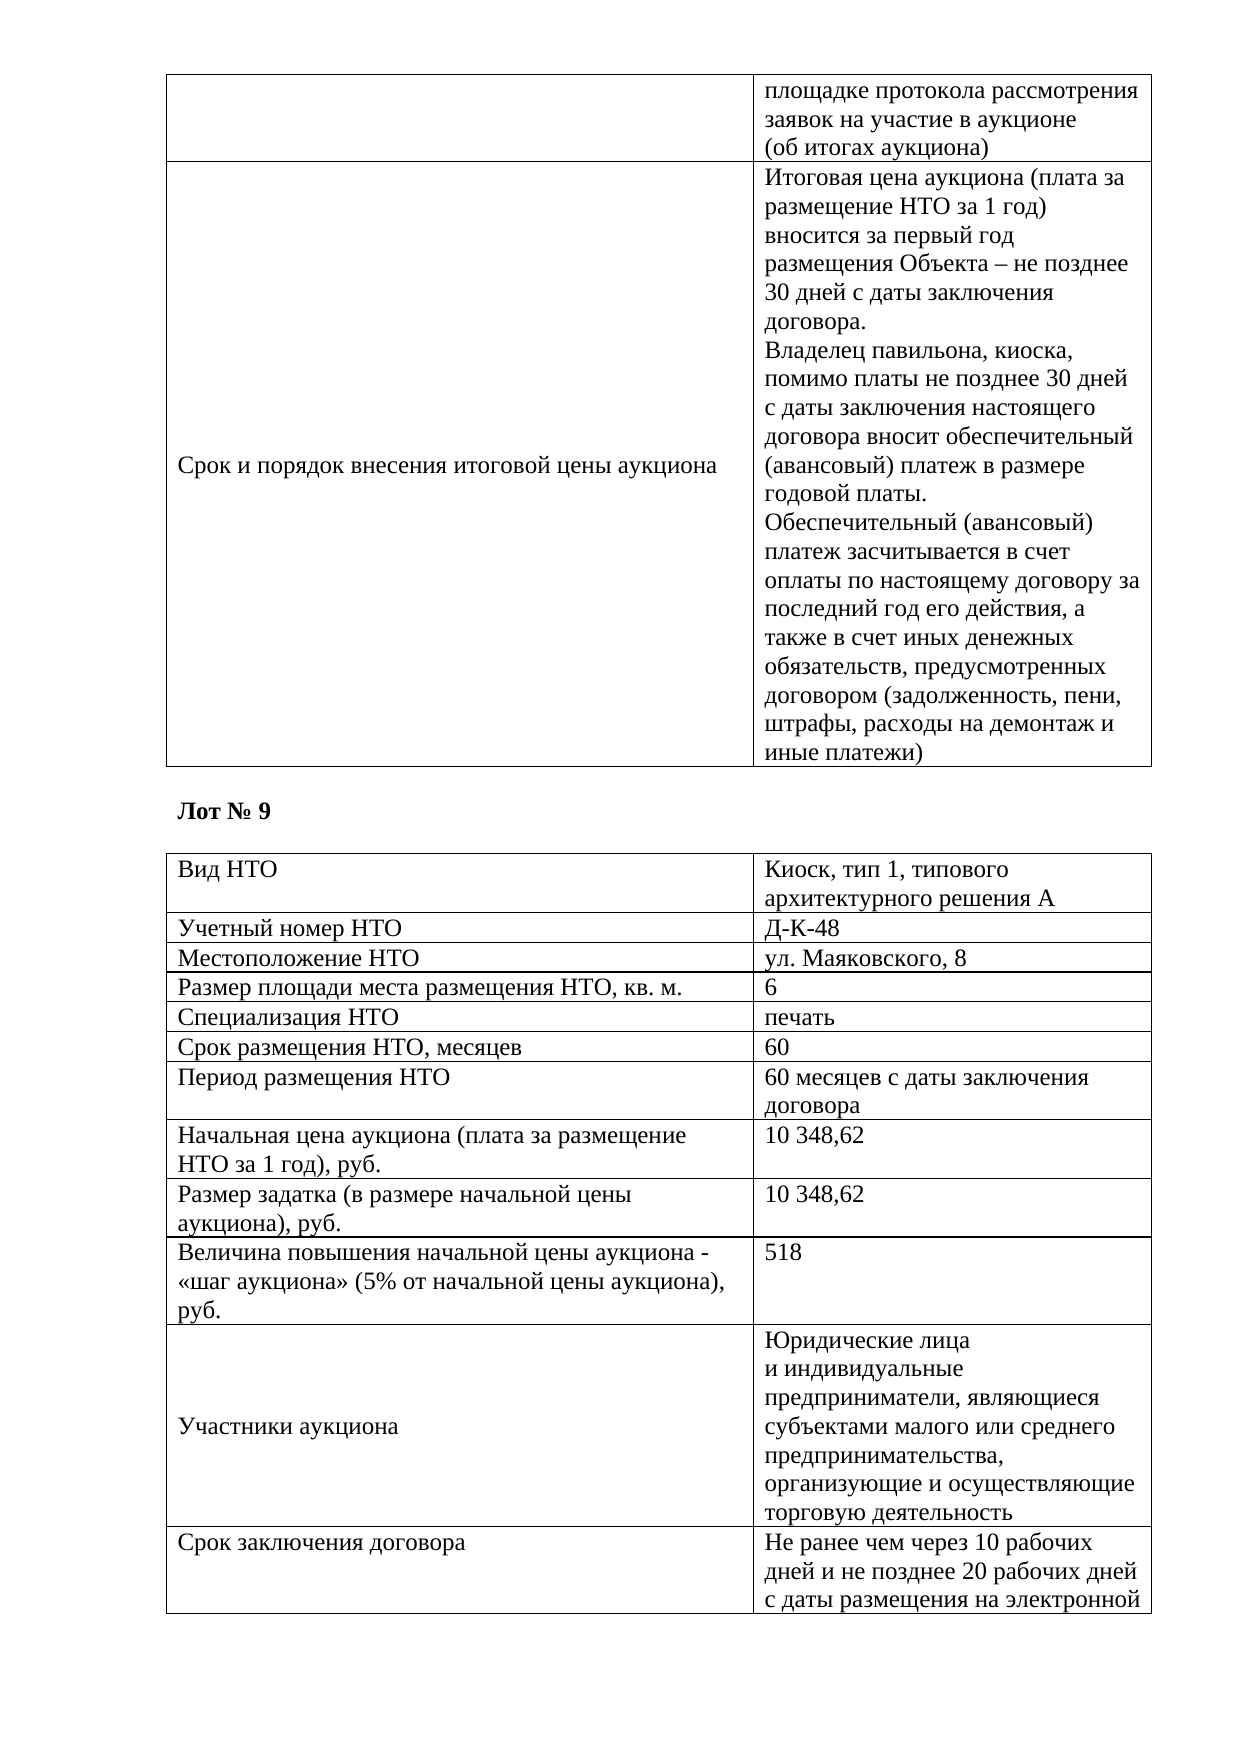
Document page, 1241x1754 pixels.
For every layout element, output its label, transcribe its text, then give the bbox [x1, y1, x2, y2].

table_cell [167, 1527, 753, 1613]
table_header Вид НТО [167, 854, 753, 912]
table_cell Участники аукциона [167, 1325, 753, 1526]
table_cell Величина повышения начальной цены аукциона - «шаг аукциона» (5% от начальной цены аукциона), руб. [167, 1238, 753, 1324]
table_cell 10 348,62 [754, 1120, 1151, 1178]
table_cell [754, 75, 1151, 161]
table_cell Срок и порядок внесения итоговой цены аукциона [167, 162, 753, 766]
table_cell Местоположение НТО [167, 943, 753, 971]
table_cell Юридические лица и индивидуальные предприниматели, являющиеся субъектами малого или среднего предпринимательства, организующие и осуществляющие торговую деятельность [754, 1325, 1151, 1526]
table_cell Срок размещения НТО, месяцев [167, 1032, 753, 1061]
table_cell Специализация НТО [167, 1002, 753, 1031]
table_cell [754, 1527, 1151, 1613]
table_cell Д-К-48 [754, 913, 1151, 942]
table_cell Размер задатка (в размере начальной цены аукциона), руб. [167, 1179, 753, 1236]
table_cell Период размещения НТО [167, 1062, 753, 1119]
table_cell 60 месяцев с даты заключения договора [754, 1062, 1151, 1119]
table_cell 10 348,62 [754, 1179, 1151, 1236]
table_cell 518 [754, 1238, 1151, 1324]
table_cell Начальная цена аукциона (плата за размещение НТО за 1 год), руб. [167, 1120, 753, 1178]
table_header Киоск, тип 1, типового архитектурного решения А [754, 854, 1151, 912]
table_cell 60 [754, 1032, 1151, 1061]
table_cell 6 [754, 973, 1151, 1001]
table_cell ул. Маяковского, 8 [754, 943, 1151, 971]
text Лот № 9 [177, 796, 1152, 824]
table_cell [167, 75, 753, 161]
table_cell печать [754, 1002, 1151, 1031]
table_cell Размер площади места размещения НТО, кв. м. [167, 973, 753, 1001]
table_cell Итоговая цена аукциона (плата за размещение НТО за 1 год) вносится за первый год размещения Объекта – не позднее 30 дней с даты заключения договора. Владелец павильона, киоска, помимо платы не позднее 30 дней с даты заключения настоящего договора вносит обеспечительный (авансовый) платеж в размере годовой платы. Обеспечительный (авансовый) платеж засчитывается в счет оплаты по настоящему договору за последний год его действия, а также в счет иных денежных обязательств, предусмотренных договором (задолженность, пени, штрафы, расходы на демонтаж и иные платежи) [754, 162, 1151, 766]
table_cell Учетный номер НТО [167, 913, 753, 942]
